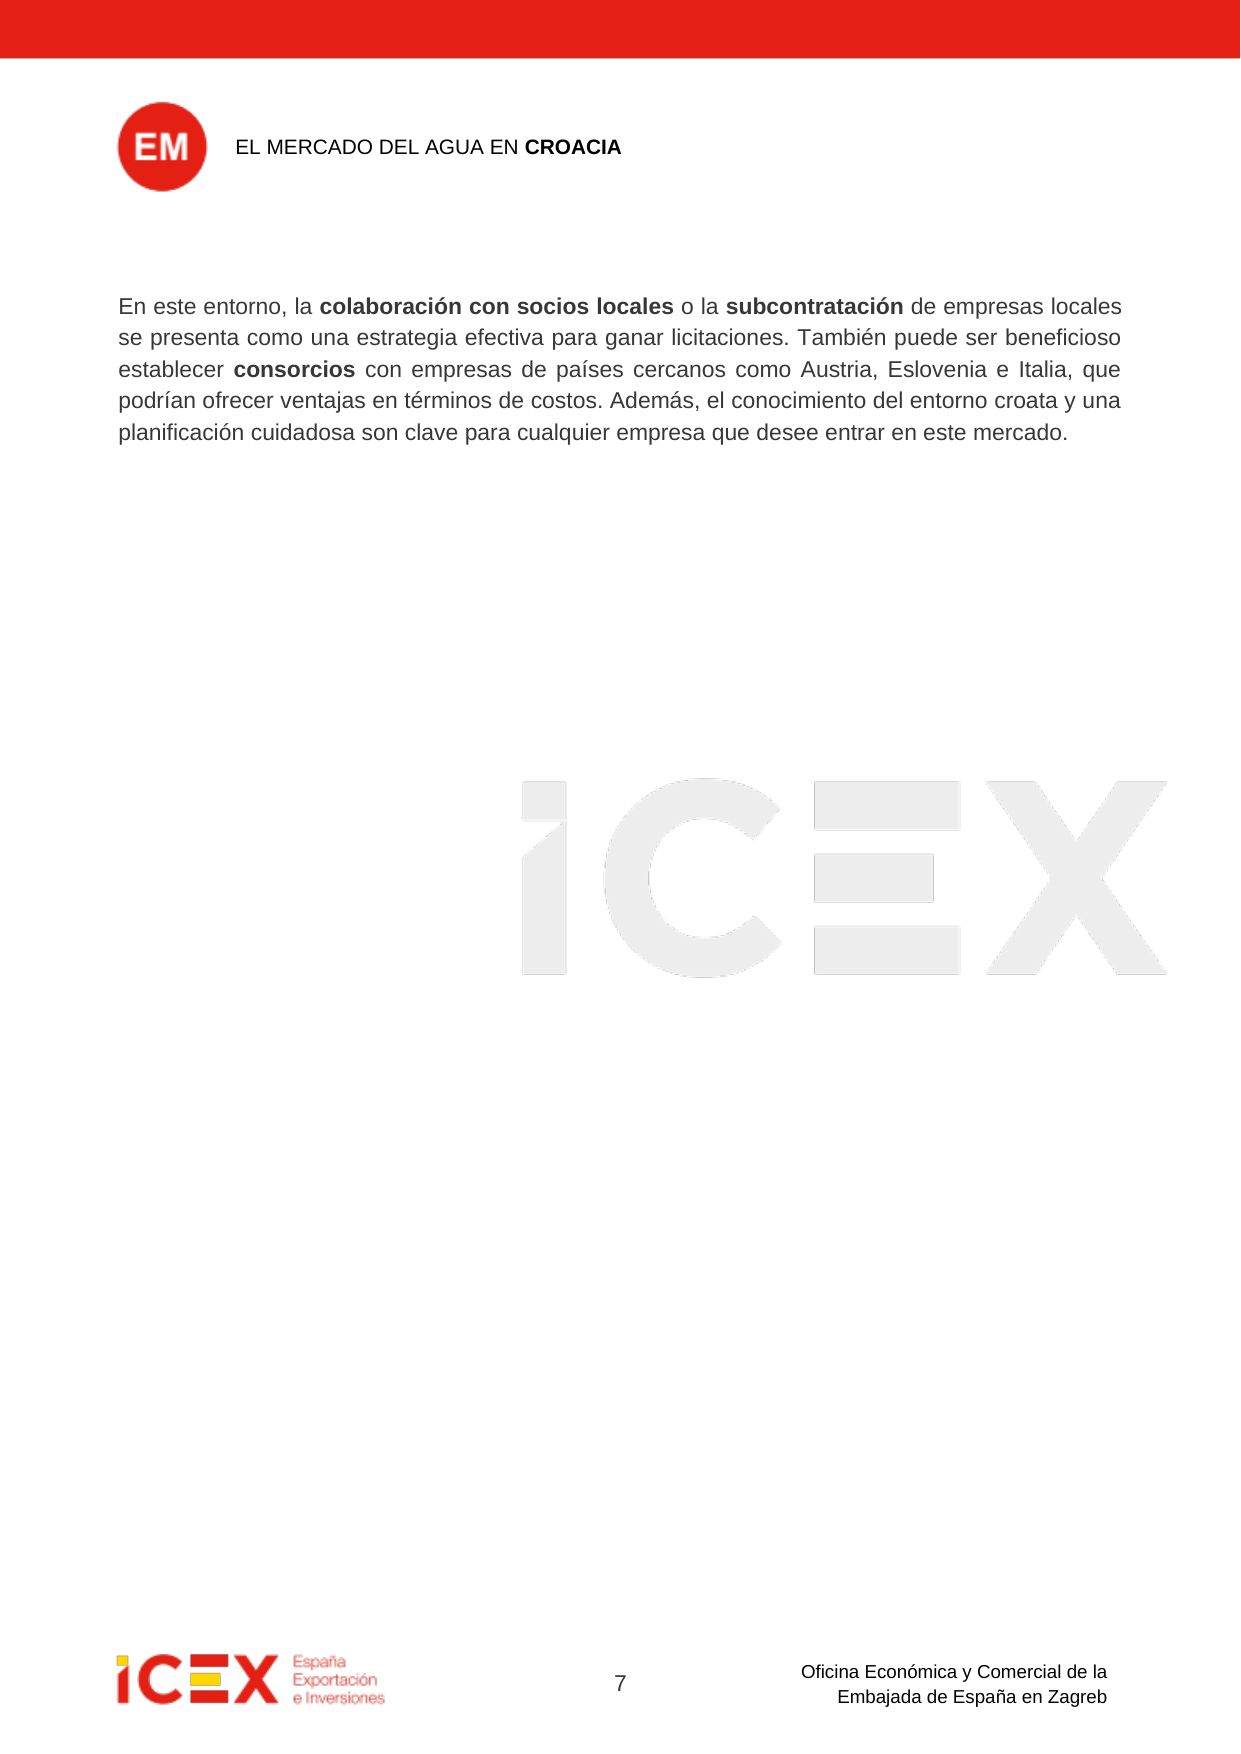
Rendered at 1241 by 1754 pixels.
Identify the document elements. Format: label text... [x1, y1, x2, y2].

text En este entorno, la colaboración con socios locales o la subcontratación de empresas locales se presenta como una estrategia efectiva para ganar licitaciones. También puede ser beneficioso establecer consorcios con empresas de países cercanos como Austria, Eslovenia e Italia, que podrían ofrecer ventajas en términos de costos. Además, el conocimiento del entorno croata y una planificación cuidadosa son clave para cualquier empresa que desee entrar en este mercado. [118, 293, 1122, 445]
